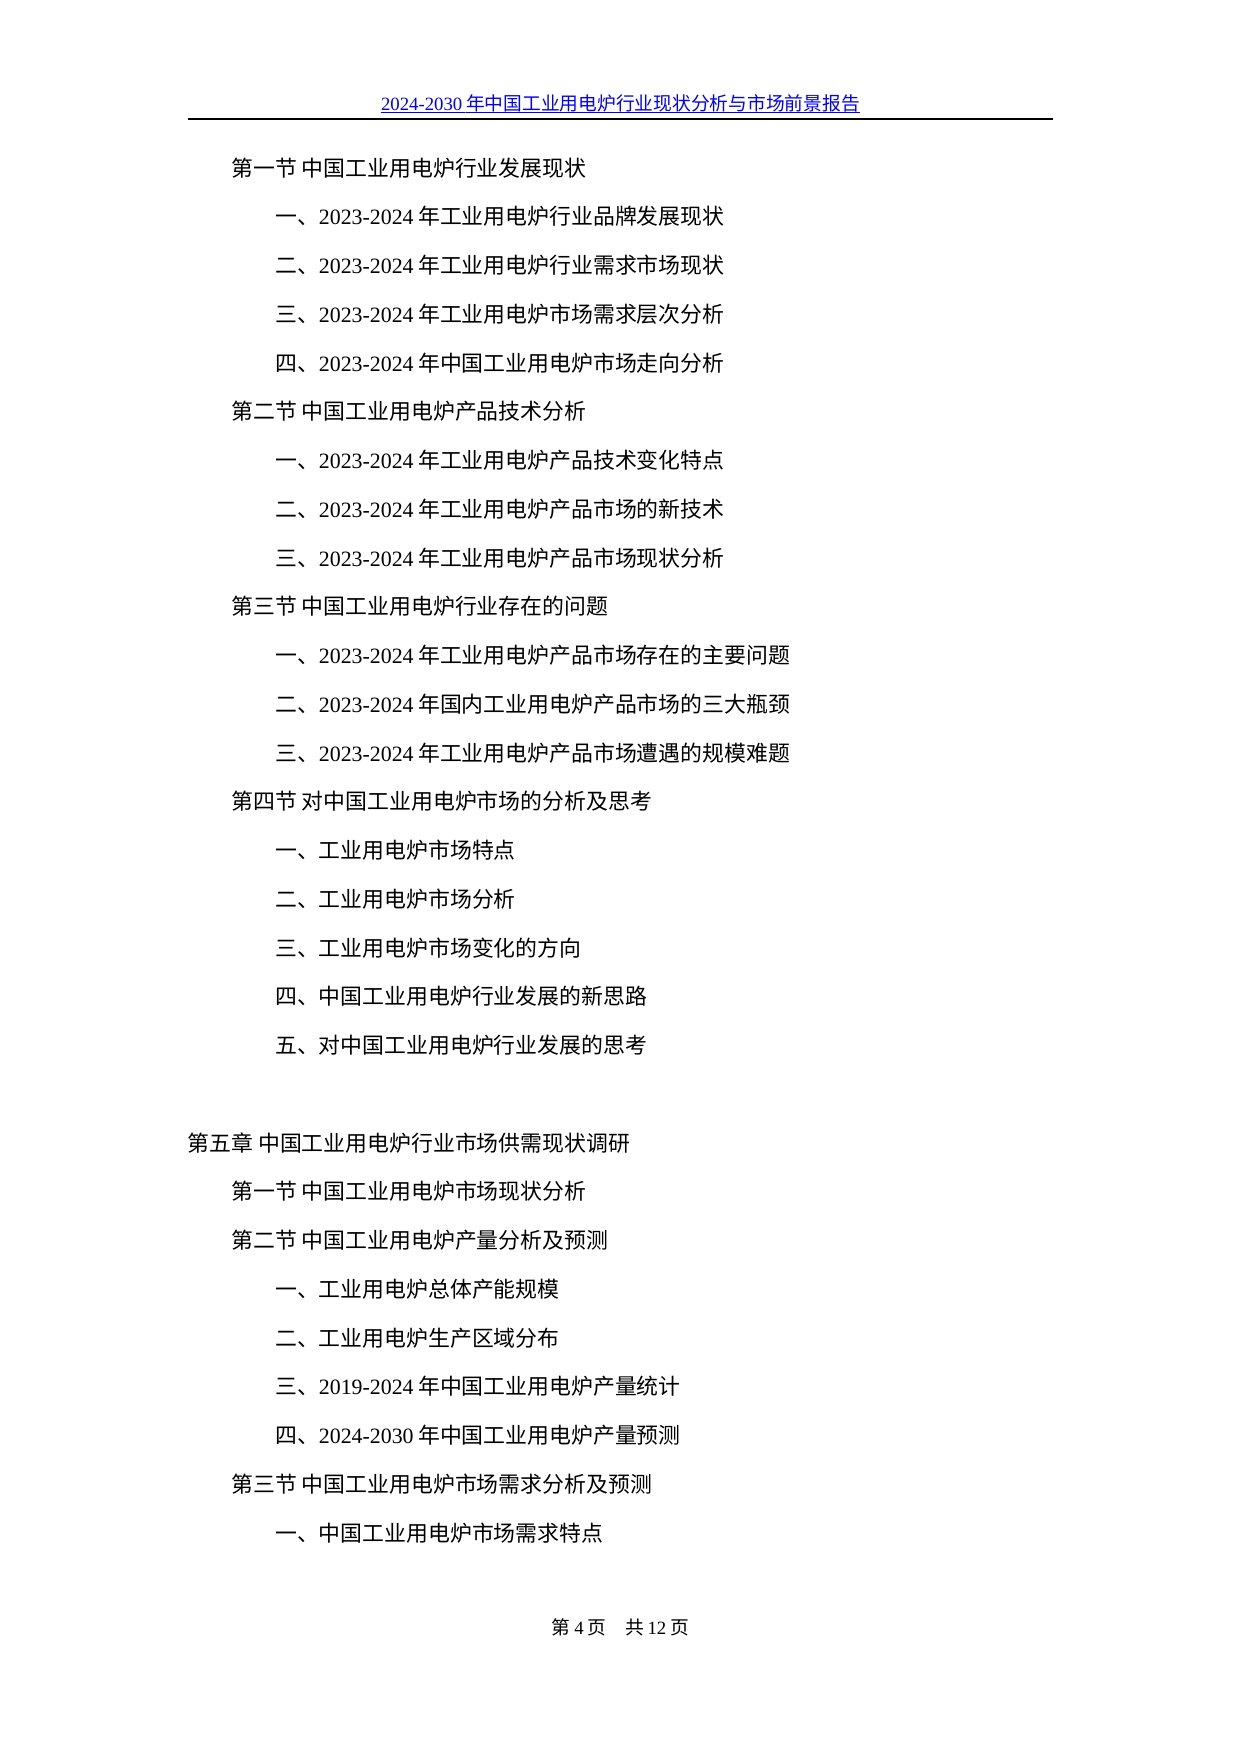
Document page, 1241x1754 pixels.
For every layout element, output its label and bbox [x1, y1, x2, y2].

text [187, 150, 1053, 1548]
